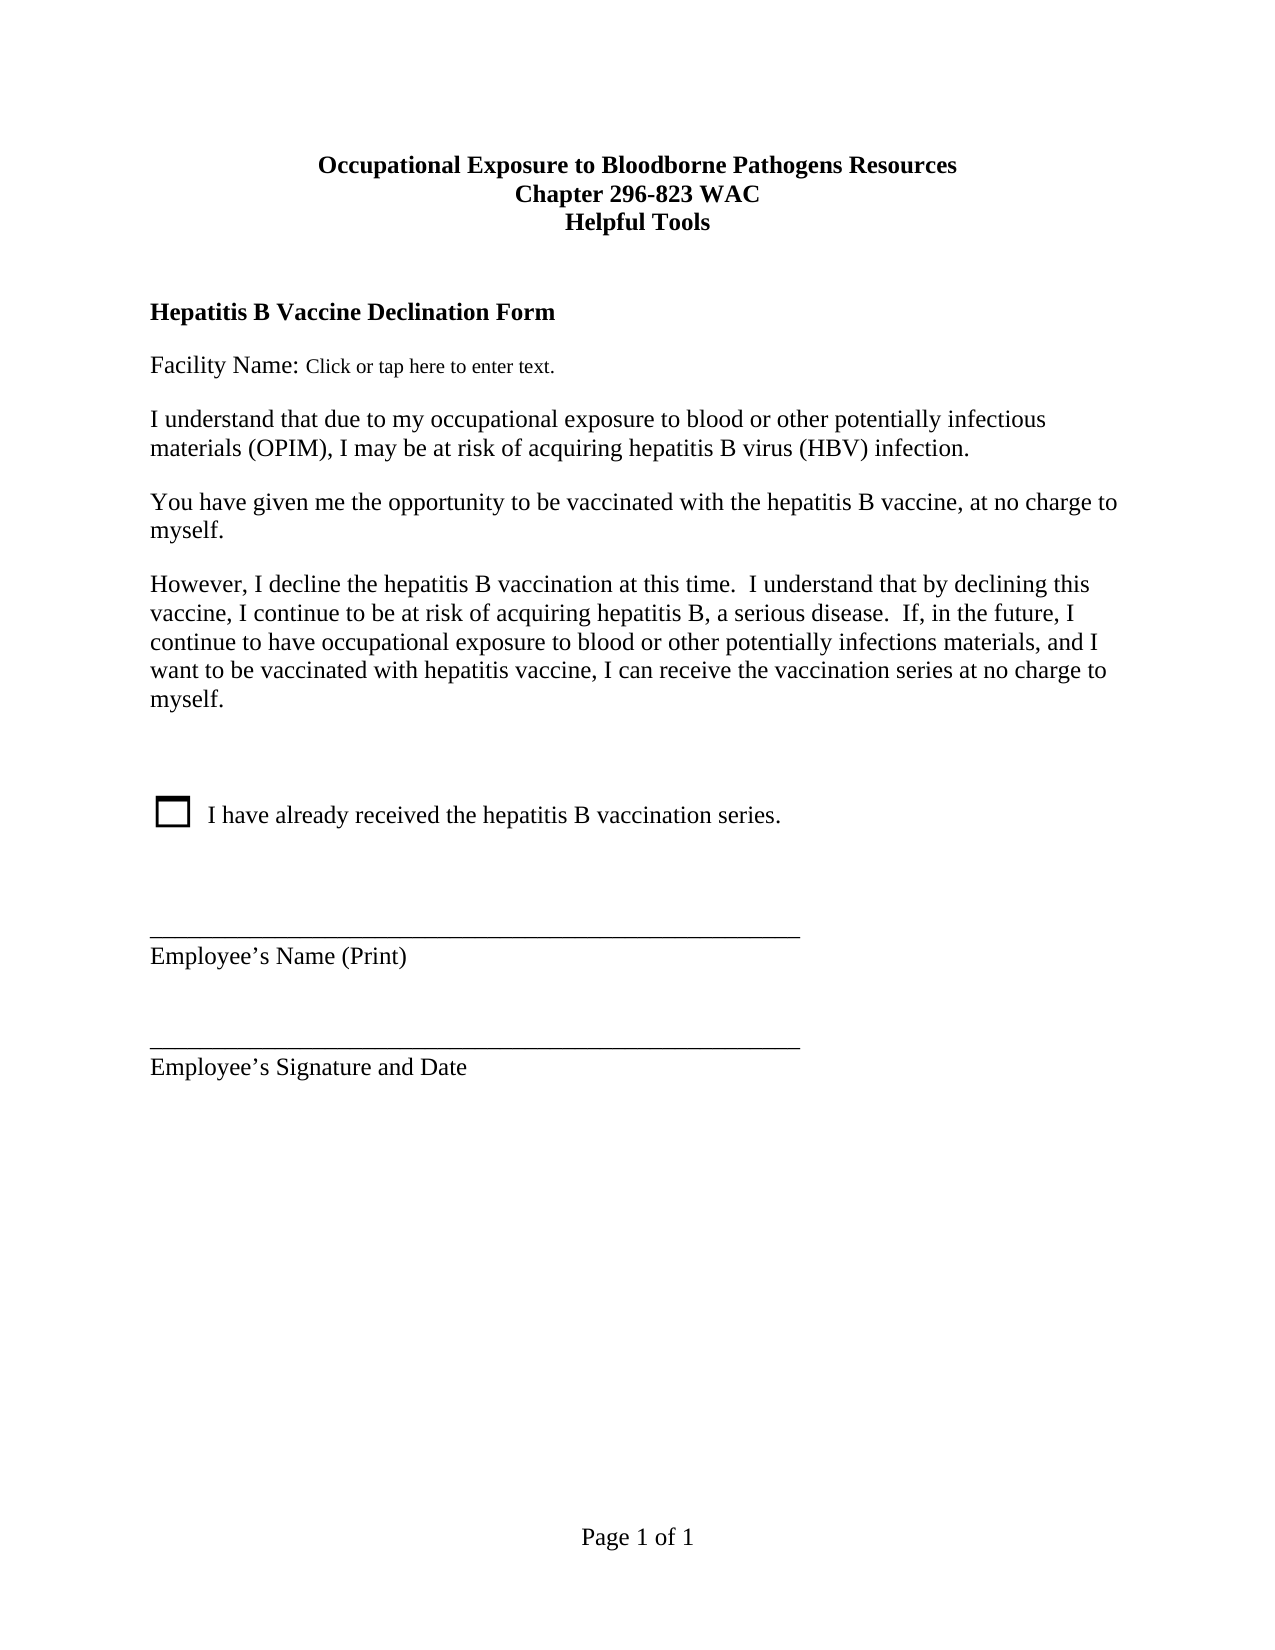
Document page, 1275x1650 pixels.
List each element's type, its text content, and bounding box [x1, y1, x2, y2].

text Employee’s Name (Print) [150, 941, 1125, 970]
text ____________________________________________________ [150, 1023, 1125, 1052]
text Facility Name: [150, 351, 1125, 379]
text I understand that due to my occupational exposure to blood or other potentially infectious materials (OPIM), I may be at risk of acquiring hepatitis B virus (HBV) infection. [150, 404, 1125, 462]
text I have already received the hepatitis B vaccination series. [150, 792, 1125, 833]
text Hepatitis B Vaccine Declination Form [150, 297, 1125, 326]
text However, I decline the hepatitis B vaccination at this time. I understand that by declining this vaccine, I continue to be at risk of acquiring hepatitis B, a serious disease. If, in the future, I continue to have occupational exposure to blood or other potentially infections materials, and I want to be vaccinated with hepatitis vaccine, I can receive the vaccination series at no charge to myself. [150, 569, 1125, 713]
text Helpful Tools [150, 207, 1125, 236]
text You have given me the opportunity to be vaccinated with the hepatitis B vaccine, at no charge to myself. [150, 487, 1125, 544]
text Employee’s Signature and Date [150, 1052, 1125, 1081]
text Occupational Exposure to Bloodborne Pathogens Resources [150, 150, 1125, 179]
text Chapter 296-823 WAC [150, 179, 1125, 207]
text ____________________________________________________ [150, 912, 1125, 941]
